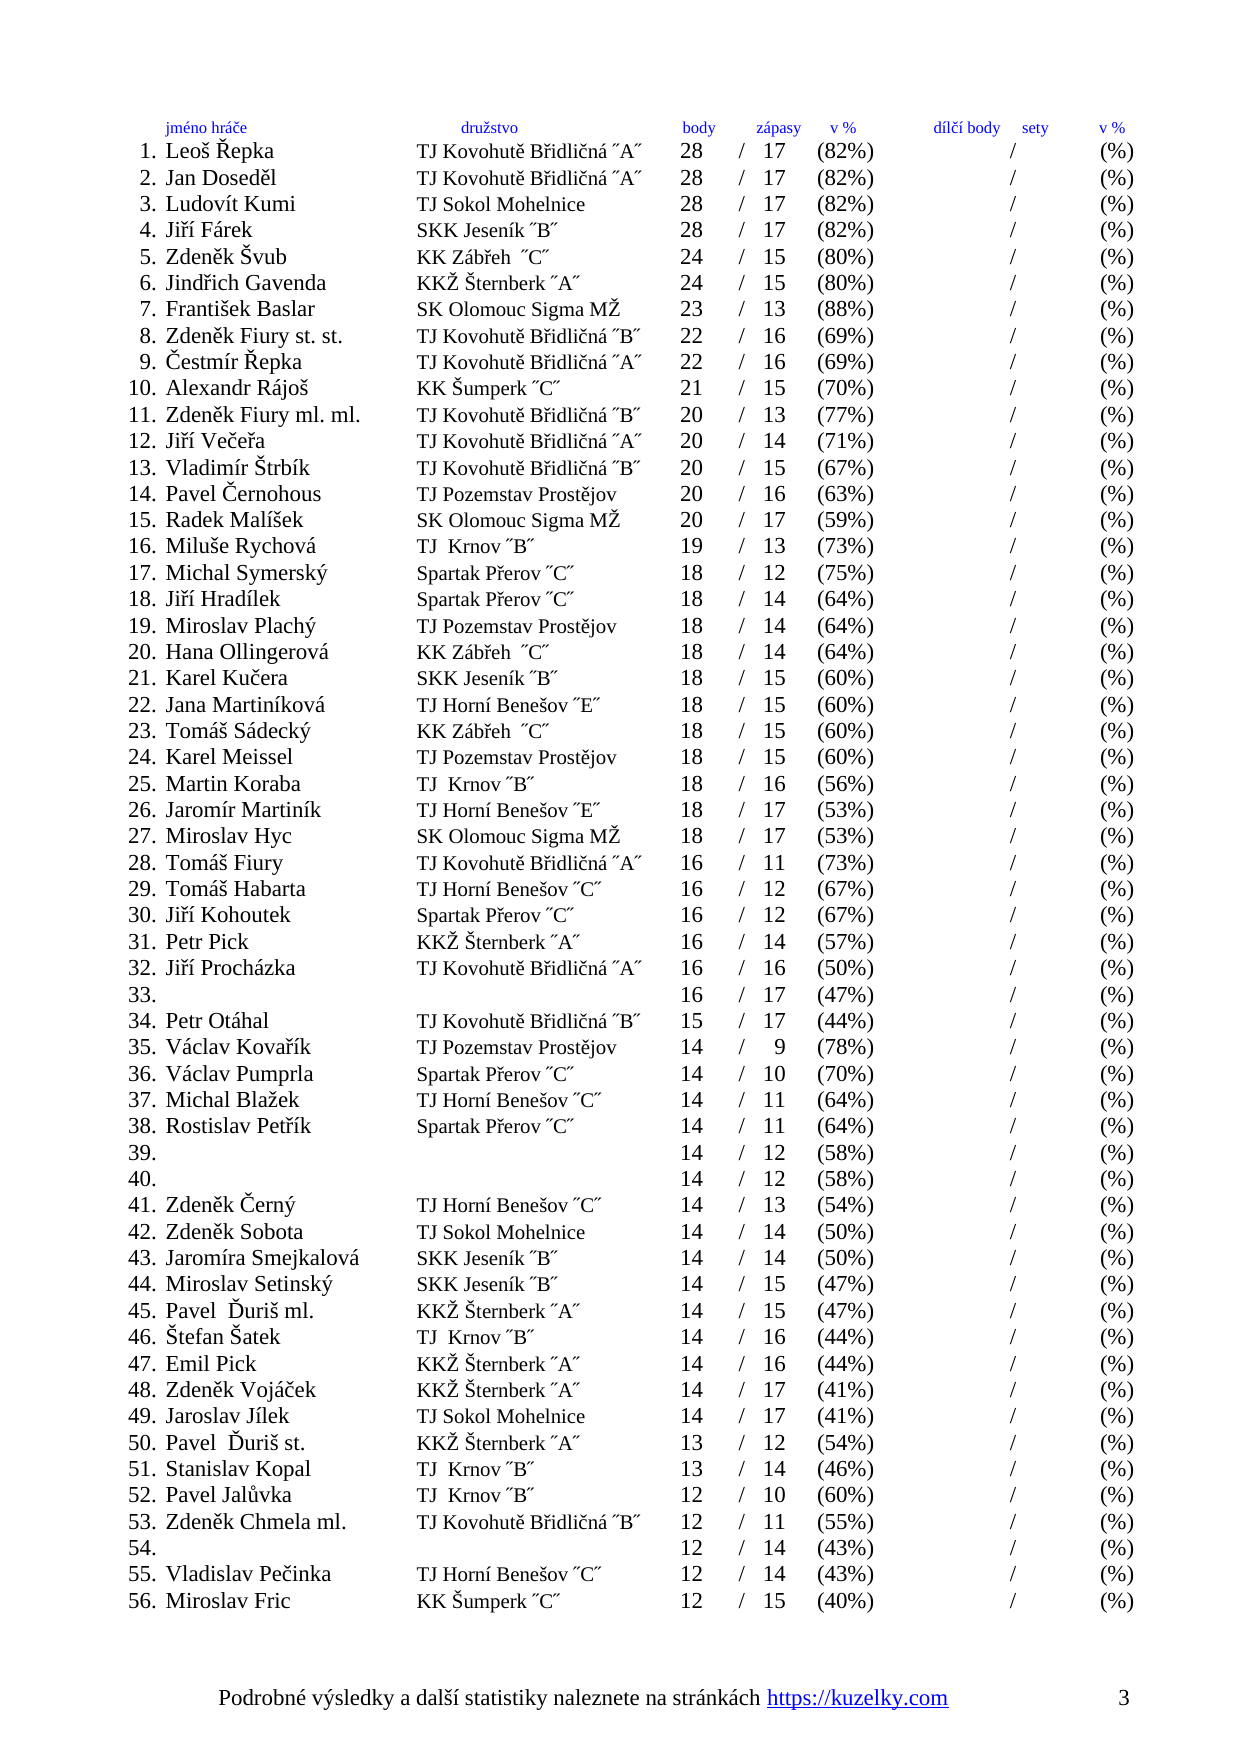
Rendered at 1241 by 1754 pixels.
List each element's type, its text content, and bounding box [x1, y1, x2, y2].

text 27. Miroslav Hyc SK Olomouc Sigma MŽ 18 / 17 (53%) / (%) [106, 822, 1134, 849]
text 46. Štefan Šatek TJ Krnov ˝B˝ 14 / 16 (44%) / (%) [106, 1323, 1134, 1349]
text 7. František Baslar SK Olomouc Sigma MŽ 23 / 13 (88%) / (%) [106, 295, 1134, 322]
text 2. Jan Doseděl TJ Kovohutě Břidličná ˝A˝ 28 / 17 (82%) / (%) [106, 164, 1134, 190]
text 20. Hana Ollingerová KK Zábřeh ˝C˝ 18 / 14 (64%) / (%) [106, 638, 1134, 664]
text 35. Václav Kovařík TJ Pozemstav Prostějov 14 / 9 (78%) / (%) [106, 1033, 1134, 1060]
text 14. Pavel Černohous TJ Pozemstav Prostějov 20 / 16 (63%) / (%) [106, 480, 1134, 506]
text 5. Zdeněk Švub KK Zábřeh ˝C˝ 24 / 15 (80%) / (%) [106, 243, 1134, 269]
text 21. Karel Kučera SKK Jeseník ˝B˝ 18 / 15 (60%) / (%) [106, 664, 1134, 691]
text 56. Miroslav Fric KK Šumperk ˝C˝ 12 / 15 (40%) / (%) [106, 1587, 1134, 1613]
text 49. Jaroslav Jílek TJ Sokol Mohelnice 14 / 17 (41%) / (%) [106, 1402, 1134, 1429]
text 19. Miroslav Plachý TJ Pozemstav Prostějov 18 / 14 (64%) / (%) [106, 612, 1134, 638]
text 25. Martin Koraba TJ Krnov ˝B˝ 18 / 16 (56%) / (%) [106, 770, 1134, 796]
text 30. Jiří Kohoutek Spartak Přerov ˝C˝ 16 / 12 (67%) / (%) [106, 902, 1134, 928]
text 47. Emil Pick KKŽ Šternberk ˝A˝ 14 / 16 (44%) / (%) [106, 1349, 1134, 1376]
text 9. Čestmír Řepka TJ Kovohutě Břidličná ˝A˝ 22 / 16 (69%) / (%) [106, 348, 1134, 374]
text 12. Jiří Večeřa TJ Kovohutě Břidličná ˝A˝ 20 / 14 (71%) / (%) [106, 427, 1134, 453]
text 22. Jana Martiníková TJ Horní Benešov ˝E˝ 18 / 15 (60%) / (%) [106, 691, 1134, 717]
text 32. Jiří Procházka TJ Kovohutě Břidličná ˝A˝ 16 / 16 (50%) / (%) [106, 954, 1134, 981]
text 16. Miluše Rychová TJ Krnov ˝B˝ 19 / 13 (73%) / (%) [106, 533, 1134, 559]
text 42. Zdeněk Sobota TJ Sokol Mohelnice 14 / 14 (50%) / (%) [106, 1218, 1134, 1244]
text 52. Pavel Jalůvka TJ Krnov ˝B˝ 12 / 10 (60%) / (%) [106, 1481, 1134, 1508]
text 3. Ludovít Kumi TJ Sokol Mohelnice 28 / 17 (82%) / (%) [106, 190, 1134, 216]
text 36. Václav Pumprla Spartak Přerov ˝C˝ 14 / 10 (70%) / (%) [106, 1060, 1134, 1086]
text 28. Tomáš Fiury TJ Kovohutě Břidličná ˝A˝ 16 / 11 (73%) / (%) [106, 849, 1134, 875]
text 1. Leoš Řepka TJ Kovohutě Břidličná ˝A˝ 28 / 17 (82%) / (%) [106, 137, 1134, 164]
text 45. Pavel Ďuriš ml. KKŽ Šternberk ˝A˝ 14 / 15 (47%) / (%) [106, 1297, 1134, 1323]
text jméno hráče družstvo body zápasy v % dílčí body sety v % [106, 118, 1134, 137]
text 8. Zdeněk Fiury st. st. TJ Kovohutě Břidličná ˝B˝ 22 / 16 (69%) / (%) [106, 322, 1134, 348]
text 38. Rostislav Petřík Spartak Přerov ˝C˝ 14 / 11 (64%) / (%) [106, 1112, 1134, 1139]
text 48. Zdeněk Vojáček KKŽ Šternberk ˝A˝ 14 / 17 (41%) / (%) [106, 1376, 1134, 1402]
text 50. Pavel Ďuriš st. KKŽ Šternberk ˝A˝ 13 / 12 (54%) / (%) [106, 1429, 1134, 1455]
text 10. Alexandr Rájoš KK Šumperk ˝C˝ 21 / 15 (70%) / (%) [106, 374, 1134, 401]
text 33. 16 / 17 (47%) / (%) [106, 981, 1134, 1007]
text 51. Stanislav Kopal TJ Krnov ˝B˝ 13 / 14 (46%) / (%) [106, 1455, 1134, 1481]
text 18. Jiří Hradílek Spartak Přerov ˝C˝ 18 / 14 (64%) / (%) [106, 585, 1134, 612]
text 43. Jaromíra Smejkalová SKK Jeseník ˝B˝ 14 / 14 (50%) / (%) [106, 1244, 1134, 1271]
text 11. Zdeněk Fiury ml. ml. TJ Kovohutě Břidličná ˝B˝ 20 / 13 (77%) / (%) [106, 401, 1134, 427]
text 23. Tomáš Sádecký KK Zábřeh ˝C˝ 18 / 15 (60%) / (%) [106, 717, 1134, 743]
text 24. Karel Meissel TJ Pozemstav Prostějov 18 / 15 (60%) / (%) [106, 743, 1134, 770]
text 31. Petr Pick KKŽ Šternberk ˝A˝ 16 / 14 (57%) / (%) [106, 928, 1134, 954]
text 54. 12 / 14 (43%) / (%) [106, 1534, 1134, 1560]
text 26. Jaromír Martiník TJ Horní Benešov ˝E˝ 18 / 17 (53%) / (%) [106, 796, 1134, 822]
text 37. Michal Blažek TJ Horní Benešov ˝C˝ 14 / 11 (64%) / (%) [106, 1086, 1134, 1112]
text 39. 14 / 12 (58%) / (%) [106, 1139, 1134, 1165]
text 53. Zdeněk Chmela ml. TJ Kovohutě Břidličná ˝B˝ 12 / 11 (55%) / (%) [106, 1508, 1134, 1534]
text 17. Michal Symerský Spartak Přerov ˝C˝ 18 / 12 (75%) / (%) [106, 559, 1134, 585]
text 40. 14 / 12 (58%) / (%) [106, 1165, 1134, 1191]
text 44. Miroslav Setinský SKK Jeseník ˝B˝ 14 / 15 (47%) / (%) [106, 1271, 1134, 1297]
text 6. Jindřich Gavenda KKŽ Šternberk ˝A˝ 24 / 15 (80%) / (%) [106, 269, 1134, 295]
text 41. Zdeněk Černý TJ Horní Benešov ˝C˝ 14 / 13 (54%) / (%) [106, 1191, 1134, 1218]
text 34. Petr Otáhal TJ Kovohutě Břidličná ˝B˝ 15 / 17 (44%) / (%) [106, 1007, 1134, 1033]
text 13. Vladimír Štrbík TJ Kovohutě Břidličná ˝B˝ 20 / 15 (67%) / (%) [106, 453, 1134, 480]
text 15. Radek Malíšek SK Olomouc Sigma MŽ 20 / 17 (59%) / (%) [106, 506, 1134, 533]
text 55. Vladislav Pečinka TJ Horní Benešov ˝C˝ 12 / 14 (43%) / (%) [106, 1560, 1134, 1587]
text 29. Tomáš Habarta TJ Horní Benešov ˝C˝ 16 / 12 (67%) / (%) [106, 875, 1134, 902]
text 4. Jiří Fárek SKK Jeseník ˝B˝ 28 / 17 (82%) / (%) [106, 216, 1134, 243]
